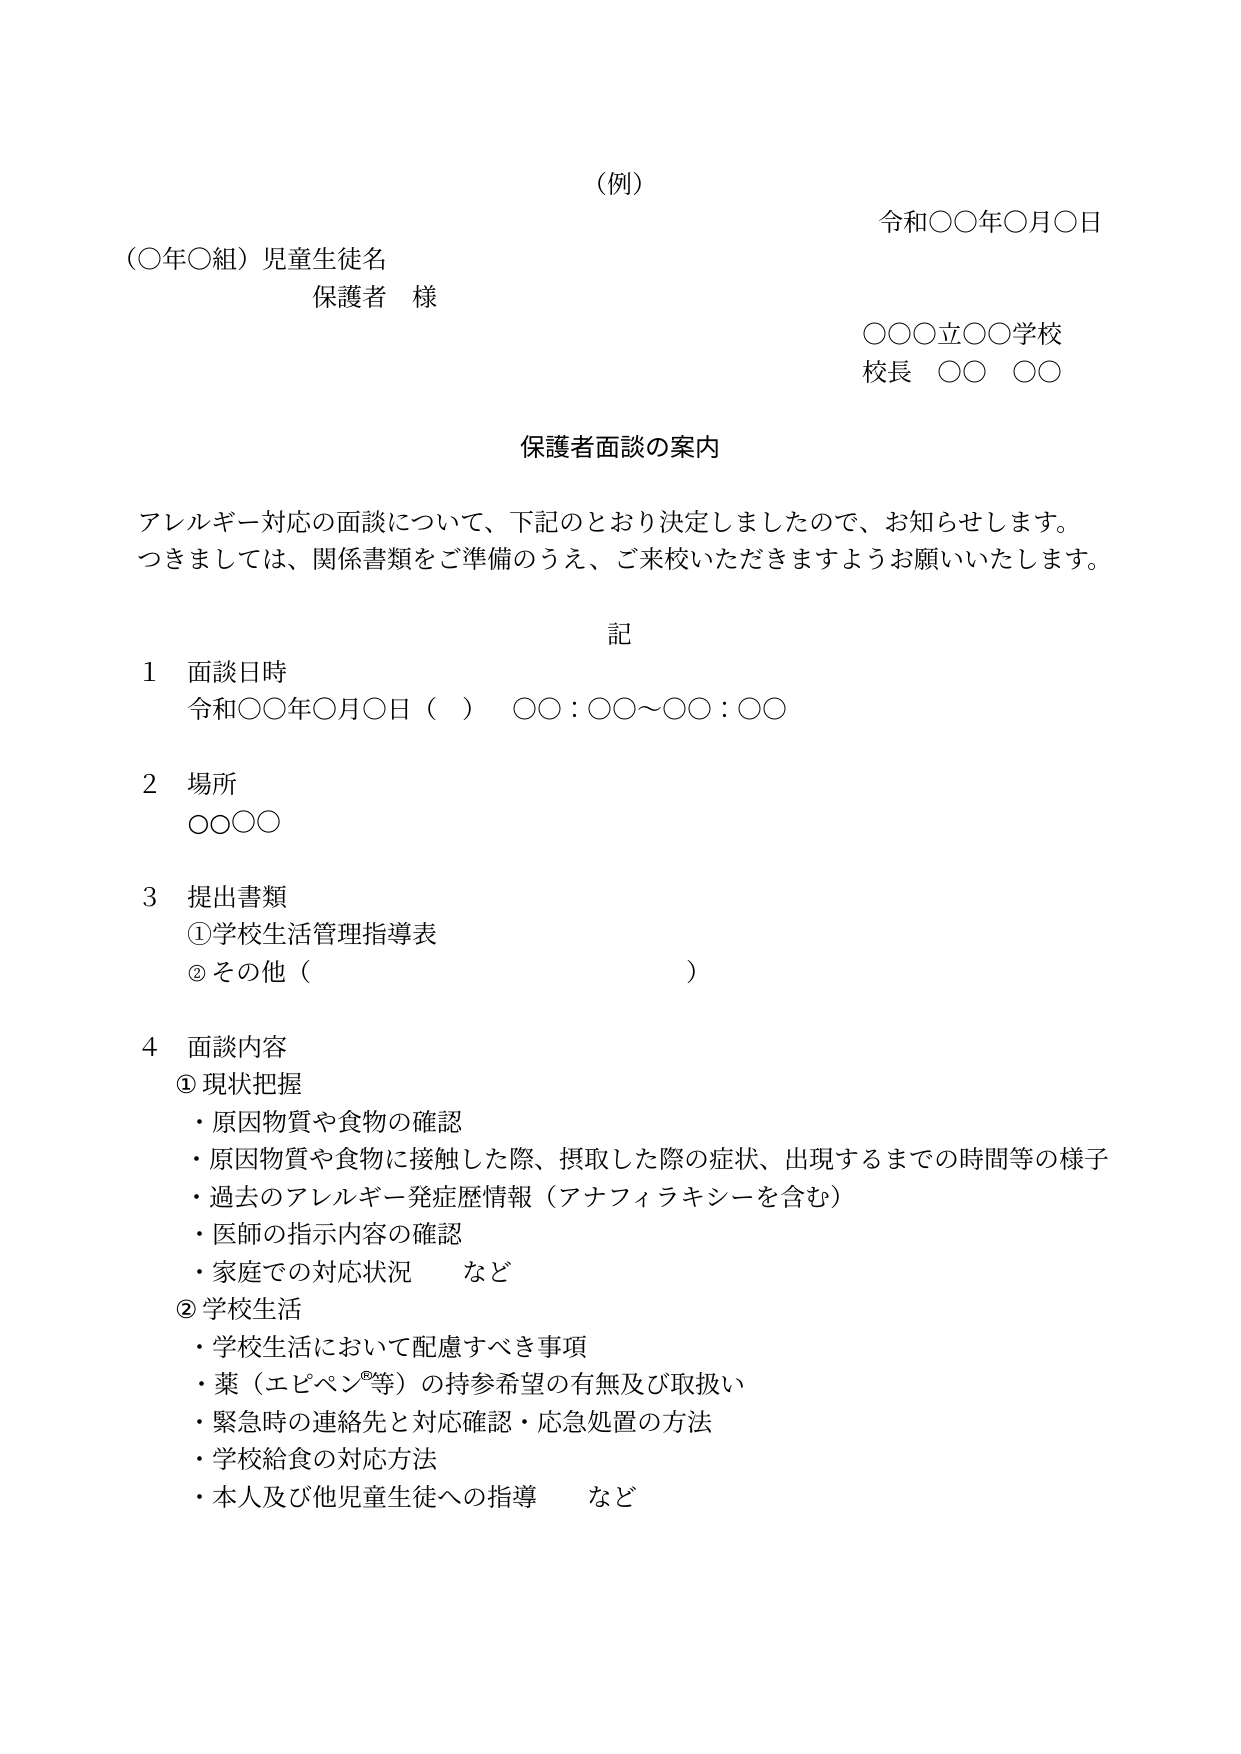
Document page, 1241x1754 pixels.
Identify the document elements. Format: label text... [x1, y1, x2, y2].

text （例） [112, 164, 1128, 202]
text ２ 場所 [112, 764, 1128, 802]
text ・原因物質や食物に接触した際、摂取した際の症状、出現するまでの時間等の様子 [134, 1139, 1128, 1177]
text 令和○○年〇月○日 [112, 202, 1103, 239]
text ・学校生活において配慮すべき事項 [112, 1327, 1128, 1364]
text アレルギー対応の面談について、下記のとおり決定しましたので、お知らせします。 [112, 502, 1128, 539]
text 保護者面談の案内 [112, 427, 1128, 464]
text ４ 面談内容 [112, 1027, 1128, 1064]
picture [361, 1370, 372, 1380]
text 保護者 様 [112, 277, 1128, 314]
list ①現状把握 [150, 1064, 1128, 1102]
text （○年〇組）児童生徒名 [112, 239, 1128, 277]
text ３ 提出書類 [112, 877, 1128, 914]
text ・学校給食の対応方法 [112, 1439, 1128, 1477]
text ・本人及び他児童生徒への指導 など [112, 1477, 1128, 1514]
text ○○〇〇 [112, 802, 1128, 839]
text ・家庭での対応状況 など [112, 1252, 1128, 1289]
text ・薬（エピペン 等）の持参希望の有無及び取扱い [112, 1364, 1128, 1402]
text ・過去のアレルギー発症歴情報（アナフィラキシーを含む） [134, 1177, 1128, 1214]
text 校長 ○○ ○○ [112, 352, 1128, 389]
subtitle 記 [112, 614, 1128, 652]
text ①学校生活管理指導表 [112, 914, 1128, 952]
text ・医師の指示内容の確認 [112, 1214, 1128, 1252]
text 令和○○年〇月○日（ ） ○○：○○～○○：○○ [162, 689, 1128, 727]
subtitle １ 面談日時 [112, 652, 1128, 689]
text ・原因物質や食物の確認 [112, 1102, 1128, 1139]
text つきましては、関係書類をご準備のうえ、ご来校いただきますようお願いいたします。 [112, 539, 1128, 577]
text ○○○立○○学校 [112, 314, 1128, 352]
list ②学校生活 [150, 1289, 1128, 1327]
text ②その他（ ） [112, 952, 1128, 989]
text ・緊急時の連絡先と対応確認・応急処置の方法 [112, 1402, 1128, 1439]
